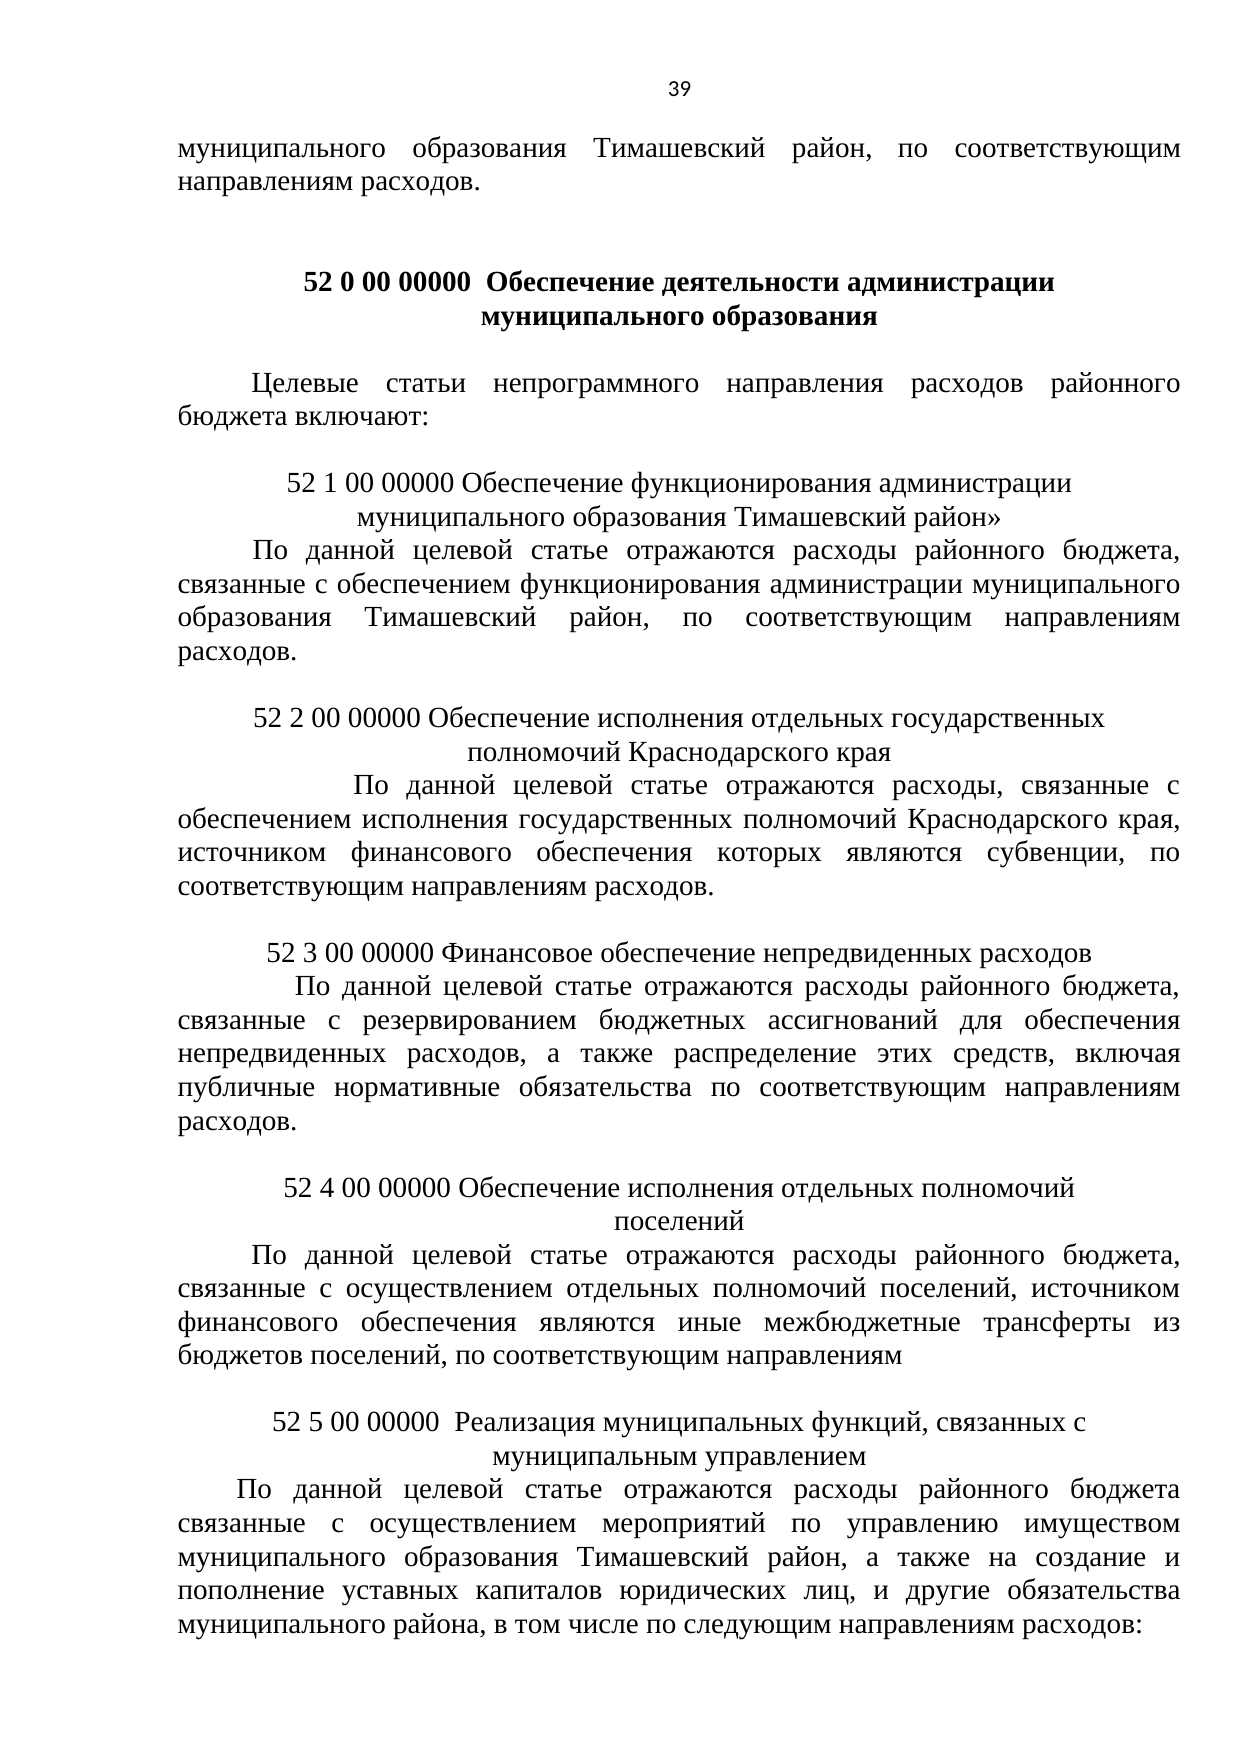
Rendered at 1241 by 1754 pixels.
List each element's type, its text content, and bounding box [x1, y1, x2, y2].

text По данной целевой статье отражаются расходы, связанные с обеспечением исполнения государственных полномочий Краснодарского края, источником финансового обеспечения которых являются субвенции, по соответствующим направлениям расходов. [177, 767, 1181, 901]
text Целевые статьи непрограммного направления расходов районного бюджета включают: [177, 365, 1181, 432]
text поселений [177, 1203, 1181, 1237]
text По данной целевой статье отражаются расходы районного бюджета, связанные с осуществлением отдельных полномочий поселений, источником финансового обеспечения являются иные межбюджетные трансферты из бюджетов поселений, по соответствующим направлениям [177, 1237, 1181, 1371]
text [177, 130, 1181, 197]
text По данной целевой статье отражаются расходы районного бюджета, связанные с обеспечением функционирования администрации муниципального образования Тимашевский район, по соответствующим направлениям расходов. [177, 532, 1181, 667]
text 52 5 00 00000 Реализация муниципальных функций, связанных с муниципальным управлением [177, 1404, 1181, 1472]
text 52 2 00 00000 Обеспечение исполнения отдельных государственных полномочий Краснодарского края [177, 700, 1181, 767]
text 52 0 00 00000 Обеспечение деятельности администрации [177, 264, 1181, 298]
text 52 3 00 00000 Финансовое обеспечение непредвиденных расходов [177, 935, 1181, 968]
text 52 4 00 00000 Обеспечение исполнения отдельных полномочий [177, 1170, 1181, 1203]
text 52 1 00 00000 Обеспечение функционирования администрации муниципального образования Тимашевский район» [177, 465, 1181, 532]
text По данной целевой статье отражаются расходы районного бюджета связанные с осуществлением мероприятий по управлению имуществом муниципального образования Тимашевский район, а также на создание и пополнение уставных капиталов юридических лиц, и другие обязательства муниципального района, в том числе по следующим направлениям расходов: [177, 1472, 1181, 1639]
text муниципального образования [177, 298, 1181, 331]
text По данной целевой статье отражаются расходы районного бюджета, связанные с резервированием бюджетных ассигнований для обеспечения непредвиденных расходов, а также распределение этих средств, включая публичные нормативные обязательства по соответствующим направлениям расходов. [177, 968, 1181, 1136]
